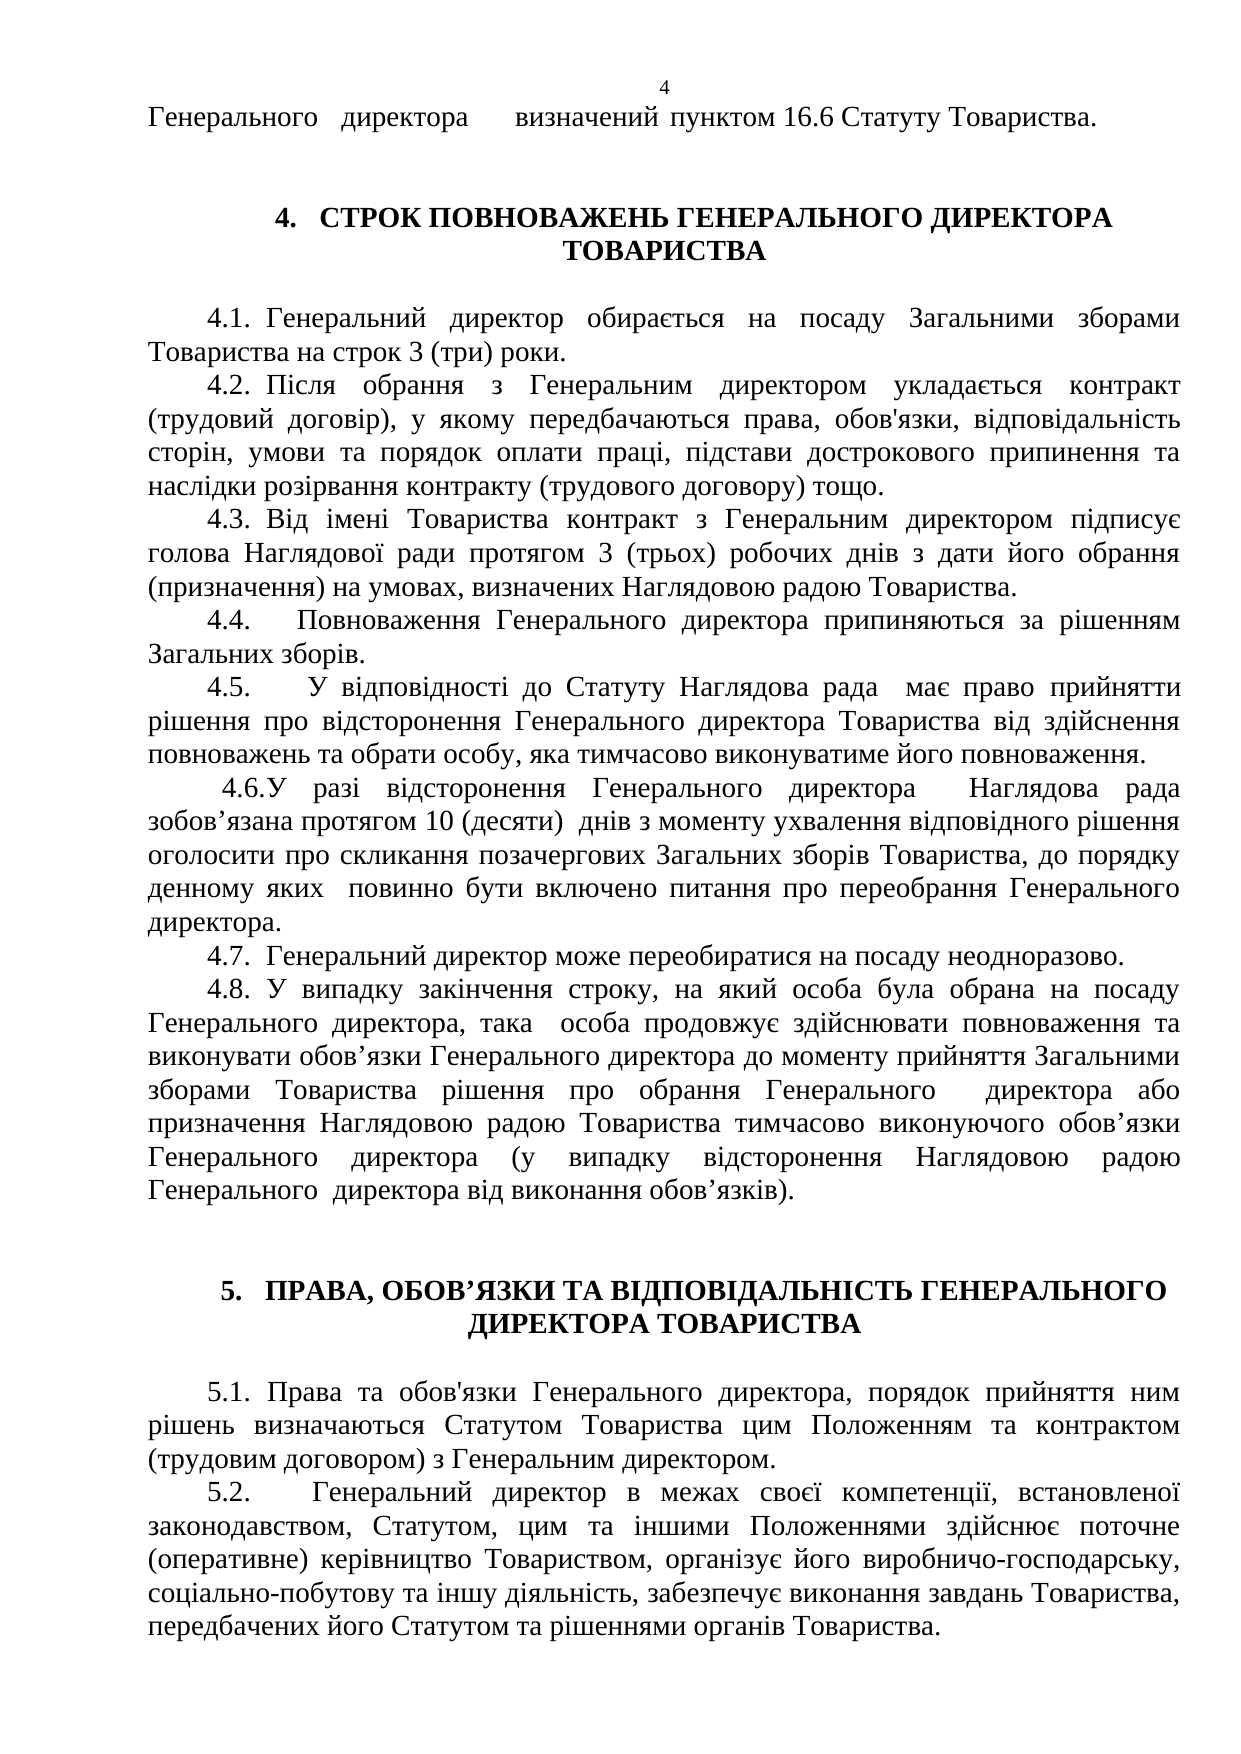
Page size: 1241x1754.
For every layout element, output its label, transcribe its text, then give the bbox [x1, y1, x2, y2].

list У випадку закінчення строку, на який особа була обрана на посаду Генерального директора, така особа продовжує здійснювати повноваження та виконувати обов’язки Генерального директора до моменту прийняття Загальними зборами Товариства рішення про обрання Генерального директора або призначення Наглядовою радою Товариства тимчасово виконуючого обов’язки Генерального директора (у випадку відсторонення Наглядовою радою Генерального директора від виконання обов’язків). [148, 971, 1181, 1206]
list Після обрання з Генеральним директором укладається контракт (трудовий договір), у якому передбачаються права, обов'язки, відповідальність сторін, умови та порядок оплати праці, підстави дострокового припинення та наслідки розірвання контракту (трудового договору) тощо. [148, 367, 1181, 502]
list Повноваження Генерального директора припиняються за рішенням Загальних зборів. [148, 602, 1181, 669]
list Від імені Товариства контракт з Генеральним директором підписує голова Наглядової ради протягом 3 (трьох) робочих днів з дати його обрання (призначення) на умовах, визначених Наглядовою радою Товариства. [148, 502, 1181, 602]
list Генеральний директор в межах своєї компетенції, встановленої законодавством, Статутом, цим та іншими Положеннями здійснює поточне (оперативне) керівництво Товариством, організує його виробничо-господарську, соціально-побутову та іншу діяльність, забезпечує виконання завдань Товариства, передбачених його Статутом та рішеннями органів Товариства. [148, 1474, 1181, 1642]
list Генеральний директор обирається на посаду Загальними зборами Товариства на строк 3 (три) роки. [148, 300, 1181, 367]
list ПРАВА, ОБОВ’ЯЗКИ ТА ВІДПОВІДАЛЬНІСТЬ ГЕНЕРАЛЬНОГО ДИРЕКТОРА ТОВАРИСТВА [148, 1273, 1181, 1340]
list Генеральний директор може переобиратися на посаду неодноразово. [148, 938, 1181, 971]
list Права та обов'язки Генерального директора, порядок прийняття ним рішень визначаються Статутом Товариства цим Положенням та контрактом (трудовим договором) з Генеральним директором. [148, 1374, 1181, 1474]
list У разі відсторонення Генерального директора Наглядова рада зобов’язана протягом 10 (десяти) днів з моменту ухвалення відповідного рішення оголосити про скликання позачергових Загальних зборів Товариства, до порядку денному яких повинно бути включено питання про переобрання Генерального директора. [148, 770, 1181, 938]
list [148, 99, 1181, 133]
list У відповідності до Статуту Наглядова рада має право прийнятти рішення про відсторонення Генерального директора Товариства від здійснення повноважень та обрати особу, яка тимчасово виконуватиме його повноваження. [148, 669, 1181, 770]
list СТРОК ПОВНОВАЖЕНЬ ГЕНЕРАЛЬНОГО ДИРЕКТОРА ТОВАРИСТВА [148, 200, 1181, 267]
